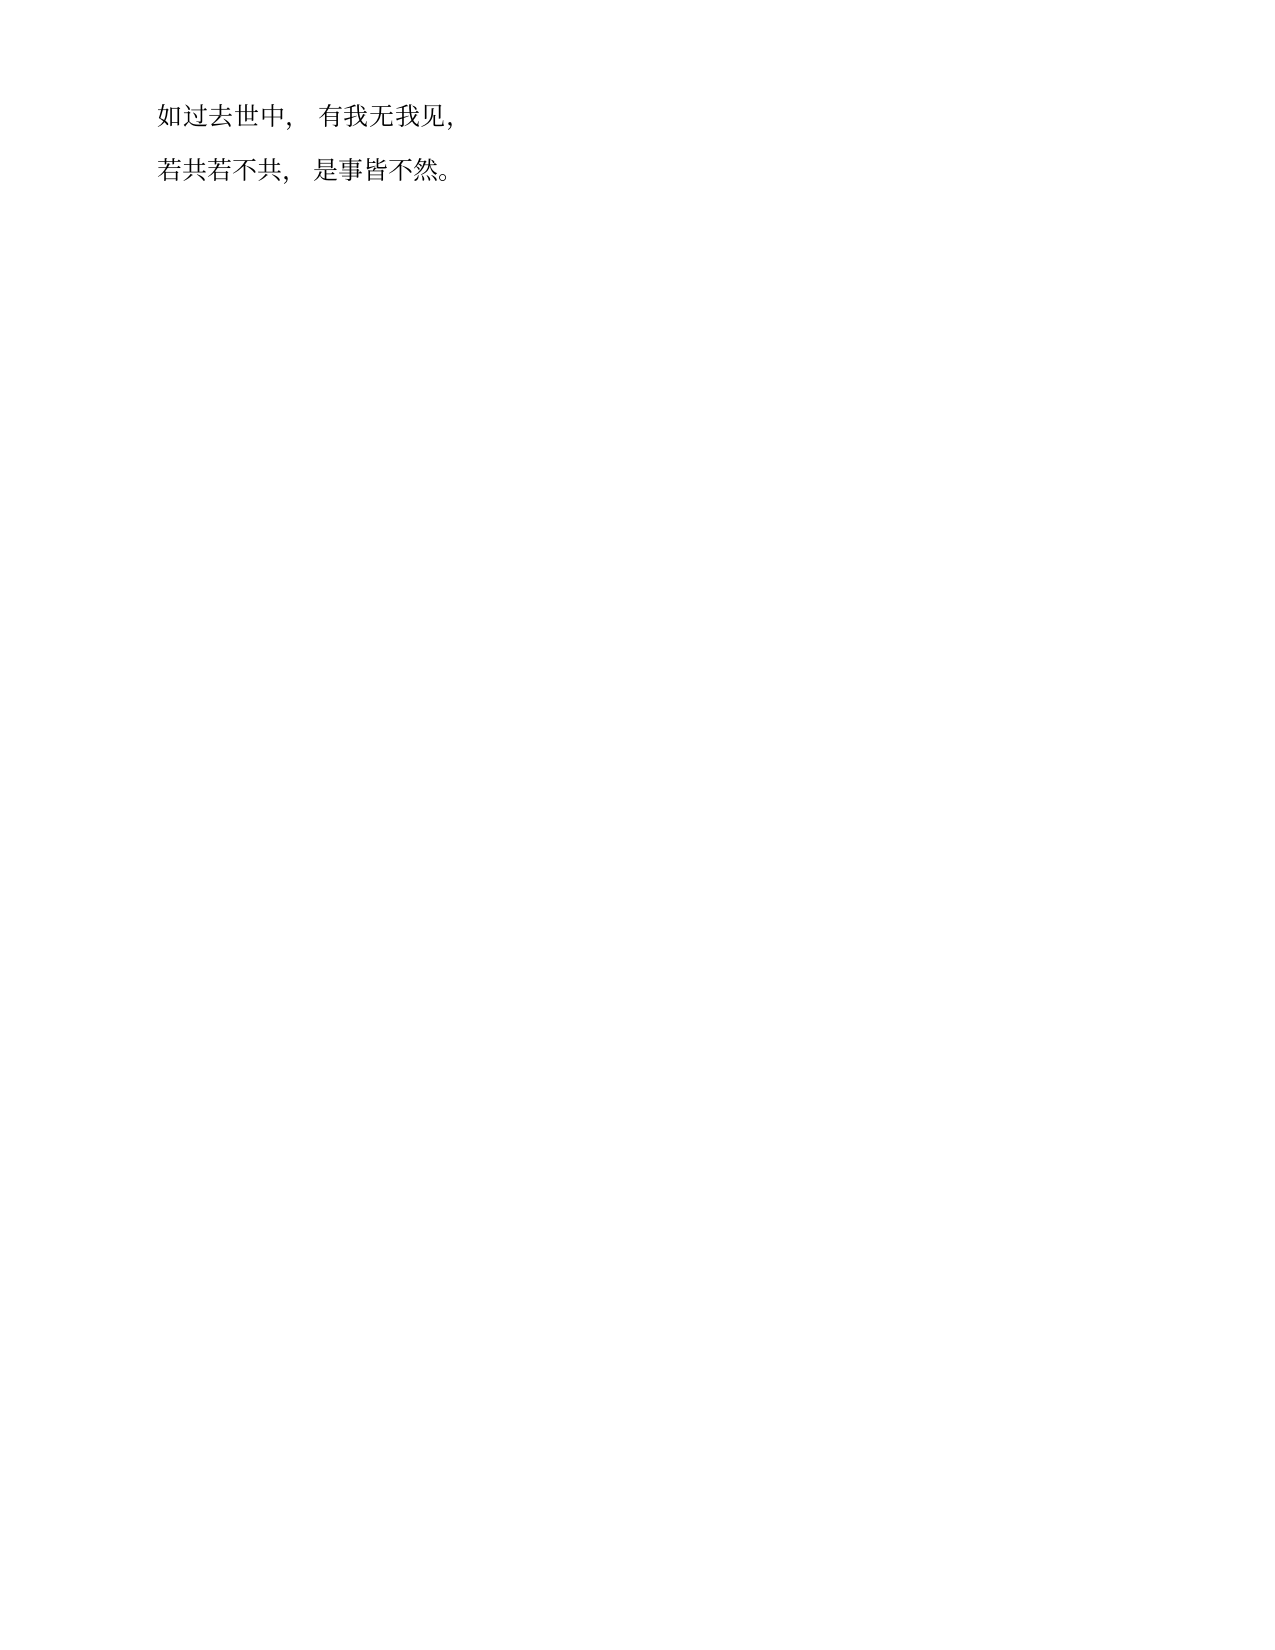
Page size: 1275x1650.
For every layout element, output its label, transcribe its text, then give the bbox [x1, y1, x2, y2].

text 如过去世中， 有我无我见， 若共若不共， 是事皆不然。 [157, 96, 471, 186]
